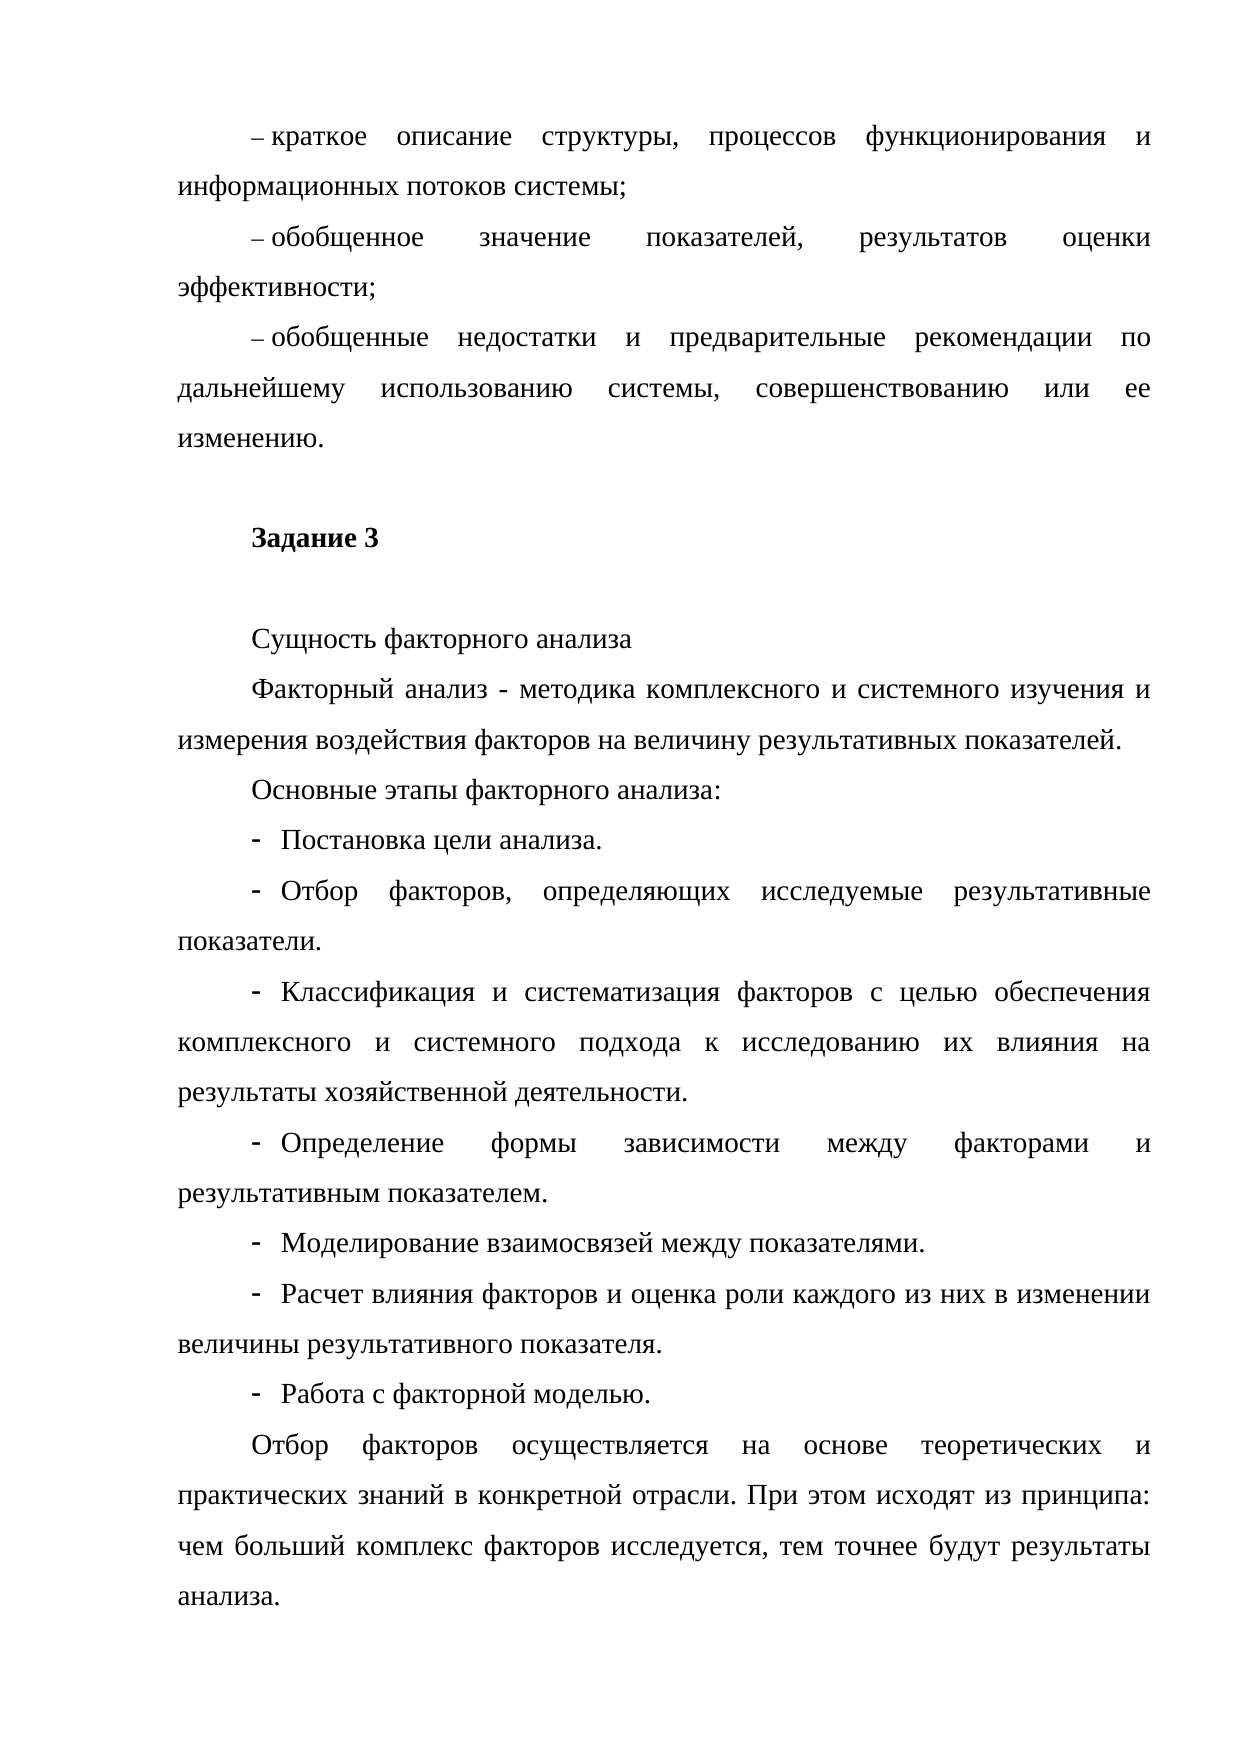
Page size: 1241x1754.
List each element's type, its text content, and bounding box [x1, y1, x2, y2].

list Отбор факторов, определяющих исследуемые результативные показатели. [177, 873, 1152, 957]
text Основные этапы факторного анализа: [177, 772, 1152, 806]
text Сущность факторного анализа [177, 621, 1152, 655]
text Факторный анализ - методика комплексного и системного изучения и измерения воздействия факторов на величину результативных показателей. [177, 672, 1152, 755]
list обобщенное значение показателей, результатов оценки эффективности; [177, 219, 1152, 303]
list Классификация и систематизация факторов с целью обеспечения комплексного и системного подхода к исследованию их влияния на результаты хозяйственной деятельности. [177, 974, 1152, 1108]
list Моделирование взаимосвязей между показателями. [177, 1225, 1152, 1259]
text Отбор факторов осуществляется на основе теоретических и практических знаний в конкретной отрасли. При этом исходят из принципа: чем больший комплекс факторов исследуется, тем точнее будут результаты анализа. [177, 1427, 1152, 1611]
list обобщенные недостатки и предварительные рекомендации по дальнейшему использованию системы, совершенствованию или ее изменению. [177, 319, 1152, 453]
list Постановка цели анализа. [177, 822, 1152, 856]
list краткое описание структуры, процессов функционирования и информационных потоков системы; [177, 118, 1152, 202]
list Работа с факторной моделью. [177, 1377, 1152, 1410]
text Задание 3 [177, 521, 1152, 554]
list Расчет влияния факторов и оценка роли каждого из них в изменении величины результативного показателя. [177, 1276, 1152, 1360]
list Определение формы зависимости между факторами и результативным показателем. [177, 1125, 1152, 1209]
